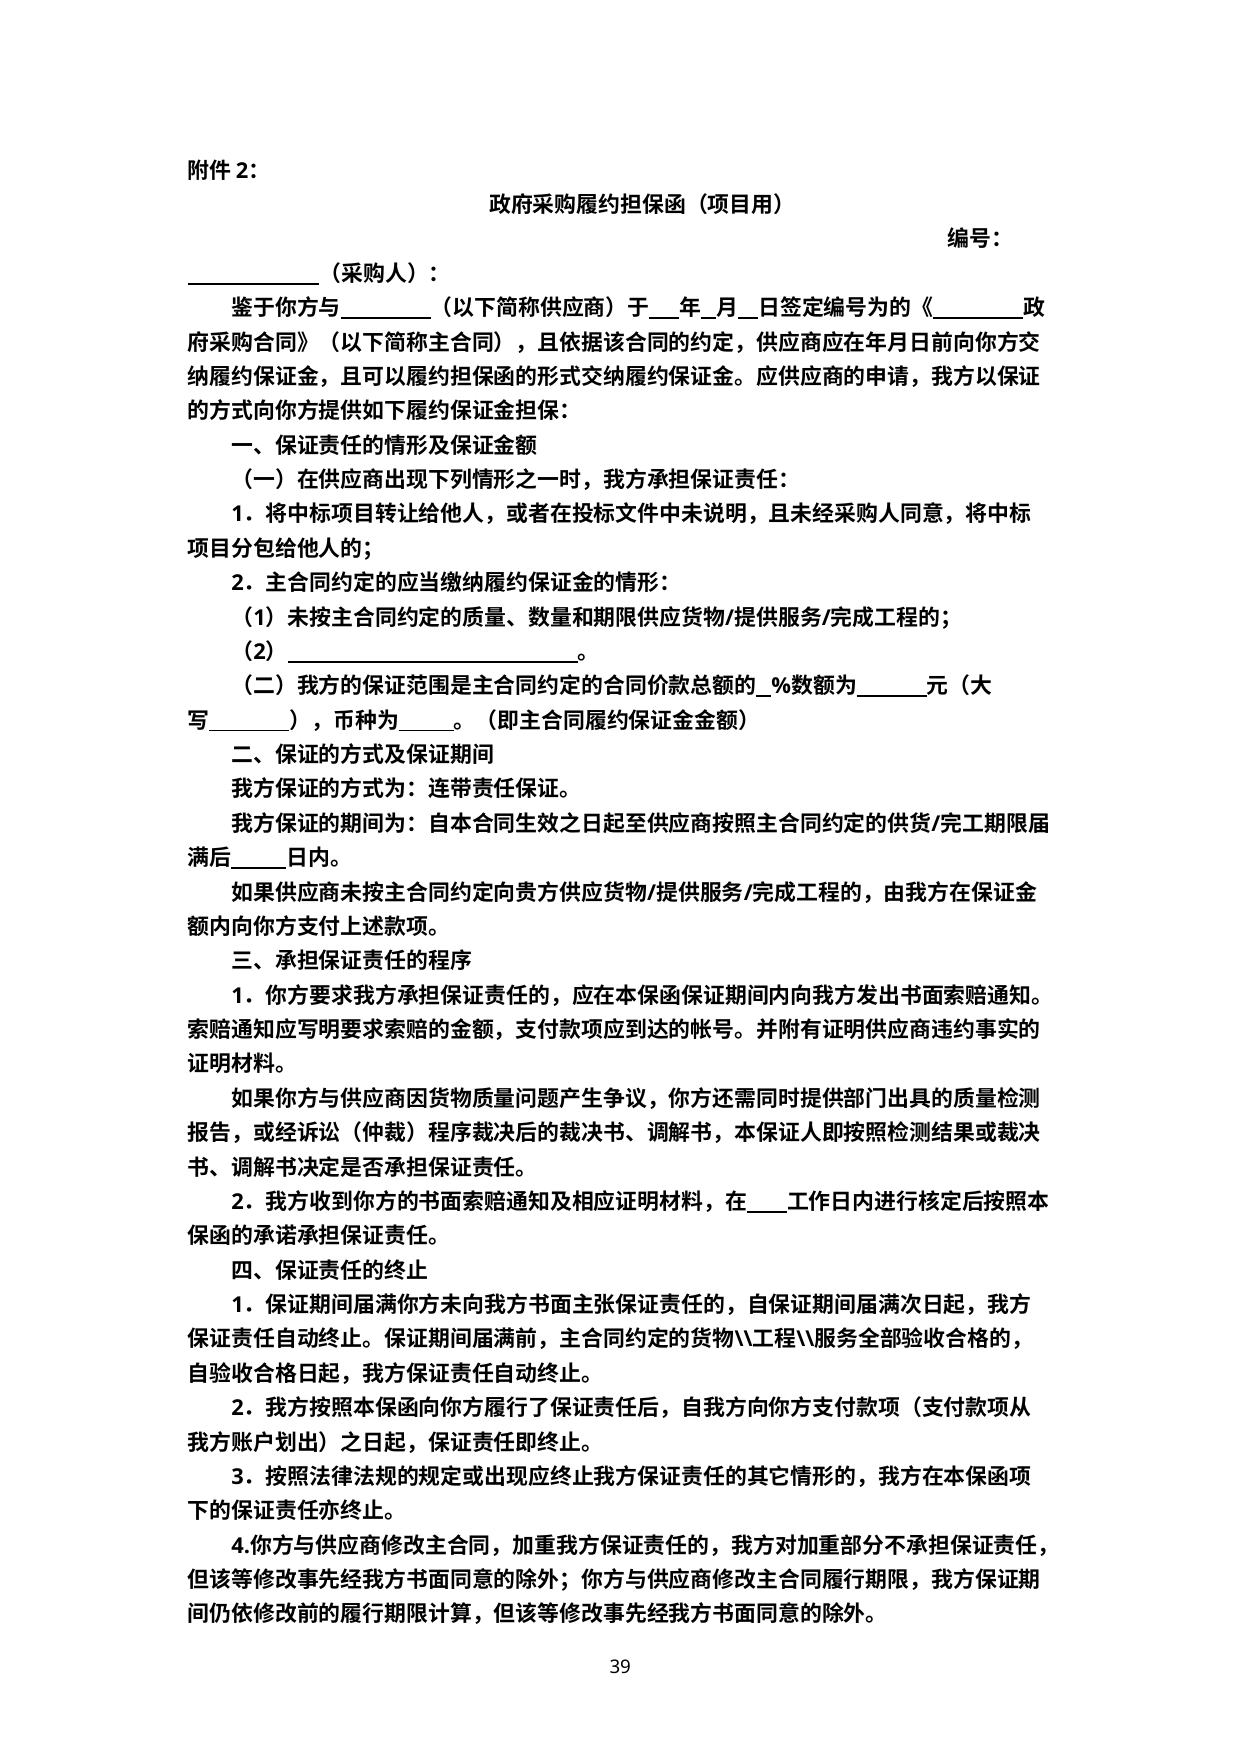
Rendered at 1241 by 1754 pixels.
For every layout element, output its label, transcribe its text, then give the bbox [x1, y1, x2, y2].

text 2．我方按照本保函向你方履行了保证责任后，自我方向你方支付款项（支付款项从我方账户划出）之日起，保证责任即终止。 [187, 1387, 1053, 1456]
text （一）在供应商出现下列情形之一时，我方承担保证责任： [187, 459, 1053, 494]
text 我方保证的期间为：自本合同生效之日起至供应商按照主合同约定的供货/完工期限届满后 日内。 [187, 803, 1053, 872]
text 三、承担保证责任的程序 [187, 941, 1053, 975]
text 3．按照法律法规的规定或出现应终止我方保证责任的其它情形的，我方在本保函项下的保证责任亦终止。 [187, 1456, 1053, 1525]
text 一、保证责任的情形及保证金额 [187, 425, 1053, 459]
text 四、保证责任的终止 [187, 1250, 1053, 1284]
text 1．你方要求我方承担保证责任的，应在本保函保证期间内向我方发出书面索赔通知。索赔通知应写明要求索赔的金额，支付款项应到达的帐号。并附有证明供应商违约事实的证明材料。 [187, 975, 1053, 1078]
text 二、保证的方式及保证期间 [187, 734, 1053, 769]
text 4.你方与供应商修改主合同，加重我方保证责任的，我方对加重部分不承担保证责任，但该等修改事先经我方书面同意的除外；你方与供应商修改主合同履行期限，我方保证期间仍依修改前的履行期限计算，但该等修改事先经我方书面同意的除外。 [187, 1525, 1053, 1628]
text 2．主合同约定的应当缴纳履约保证金的情形： [187, 562, 1053, 597]
text 政府采购履约担保函（项目用） [187, 184, 1053, 219]
text （采购人）： [187, 253, 1053, 287]
text 如果供应商未按主合同约定向贵方供应货物/提供服务/完成工程的，由我方在保证金额内向你方支付上述款项。 [187, 872, 1053, 941]
text 我方保证的方式为：连带责任保证。 [187, 769, 1053, 803]
text 2．我方收到你方的书面索赔通知及相应证明材料，在 工作日内进行核定后按照本保函的承诺承担保证责任。 [187, 1181, 1053, 1250]
text （1）未按主合同约定的质量、数量和期限供应货物/提供服务/完成工程的； [187, 597, 1053, 631]
text 编号： [187, 219, 1053, 253]
text 附件2： [187, 150, 1053, 184]
text 1．将中标项目转让给他人，或者在投标文件中未说明，且未经采购人同意，将中标项目分包给他人的； [187, 494, 1053, 562]
text 如果你方与供应商因货物质量问题产生争议，你方还需同时提供部门出具的质量检测报告，或经诉讼（仲裁）程序裁决后的裁决书、调解书，本保证人即按照检测结果或裁决书、调解书决定是否承担保证责任。 [187, 1078, 1053, 1181]
text 1．保证期间届满你方未向我方书面主张保证责任的，自保证期间届满次日起，我方保证责任自动终止。保证期间届满前，主合同约定的货物\\工程\\服务全部验收合格的，自验收合格日起，我方保证责任自动终止。 [187, 1284, 1053, 1387]
text （二）我方的保证范围是主合同约定的合同价款总额的 %数额为 元（大写 ），币种为 。（即主合同履约保证金金额） [187, 666, 1053, 734]
text 鉴于你方与 （以下简称供应商）于 年 月 日签定编号为的《 政府采购合同》（以下简称主合同），且依据该合同的约定，供应商应在年月日前向你方交纳履约保证金，且可以履约担保函的形式交纳履约保证金。应供应商的申请，我方以保证的方式向你方提供如下履约保证金担保： [187, 287, 1053, 425]
text （2） 。 [187, 631, 1053, 666]
